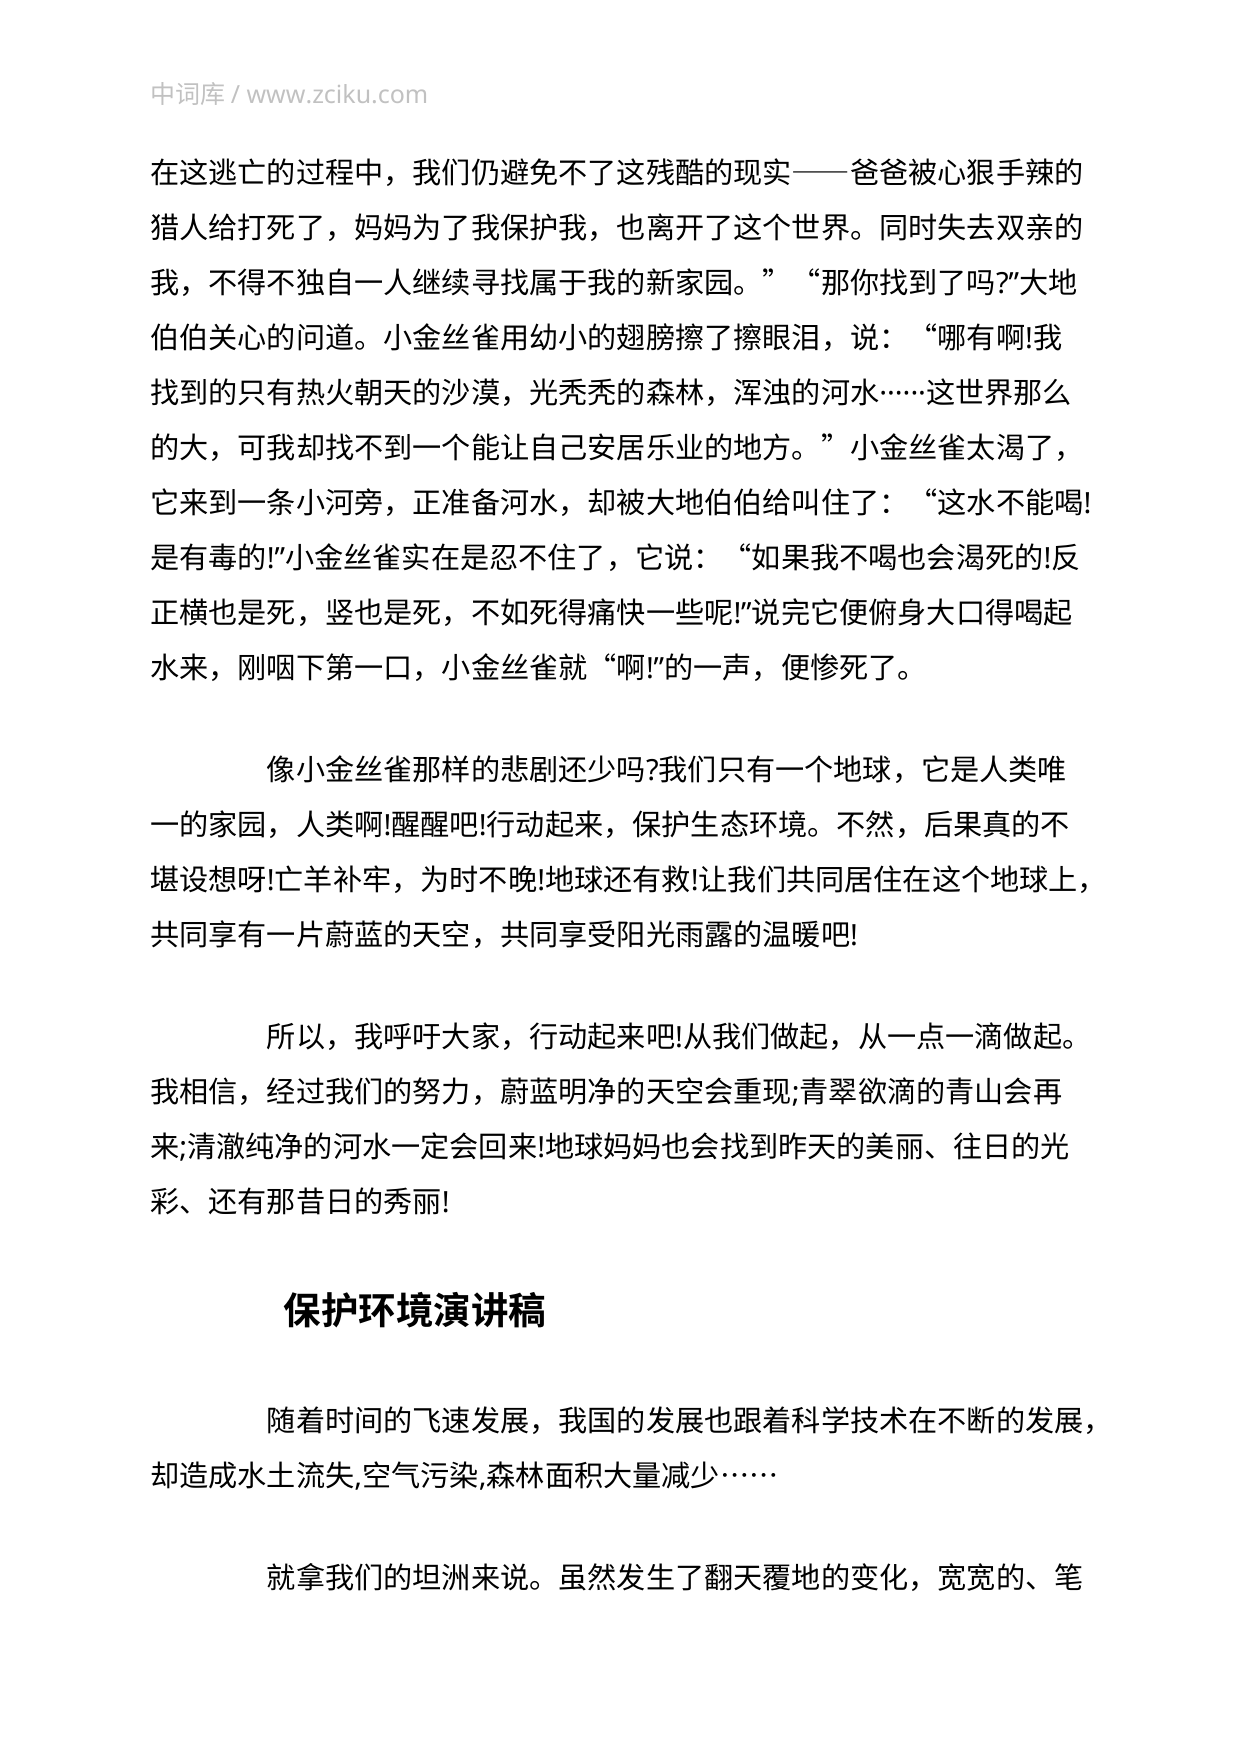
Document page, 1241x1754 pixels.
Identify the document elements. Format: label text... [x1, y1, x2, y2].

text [150, 1555, 1090, 1597]
text 所以，我呼吁大家，行动起来吧!从我们做起，从一点一滴做起。我相信，经过我们的努力，蔚蓝明净的天空会重现;青翠欲滴的青山会再来;清澈纯净的河水一定会回来!地球妈妈也会找到昨天的美丽、往日的光彩、还有那昔日的秀丽! [150, 1014, 1090, 1221]
text 保护环境演讲稿 [150, 1281, 1090, 1335]
text 随着时间的飞速发展，我国的发展也跟着科学技术在不断的发展，却造成水土流失,空气污染,森林面积大量减少…… [150, 1398, 1090, 1495]
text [150, 150, 1090, 687]
text 像小金丝雀那样的悲剧还少吗?我们只有一个地球，它是人类唯一的家园，人类啊!醒醒吧!行动起来，保护生态环境。不然，后果真的不堪设想呀!亡羊补牢，为时不晚!地球还有救!让我们共同居住在这个地球上，共同享有一片蔚蓝的天空，共同享受阳光雨露的温暖吧! [150, 747, 1090, 954]
